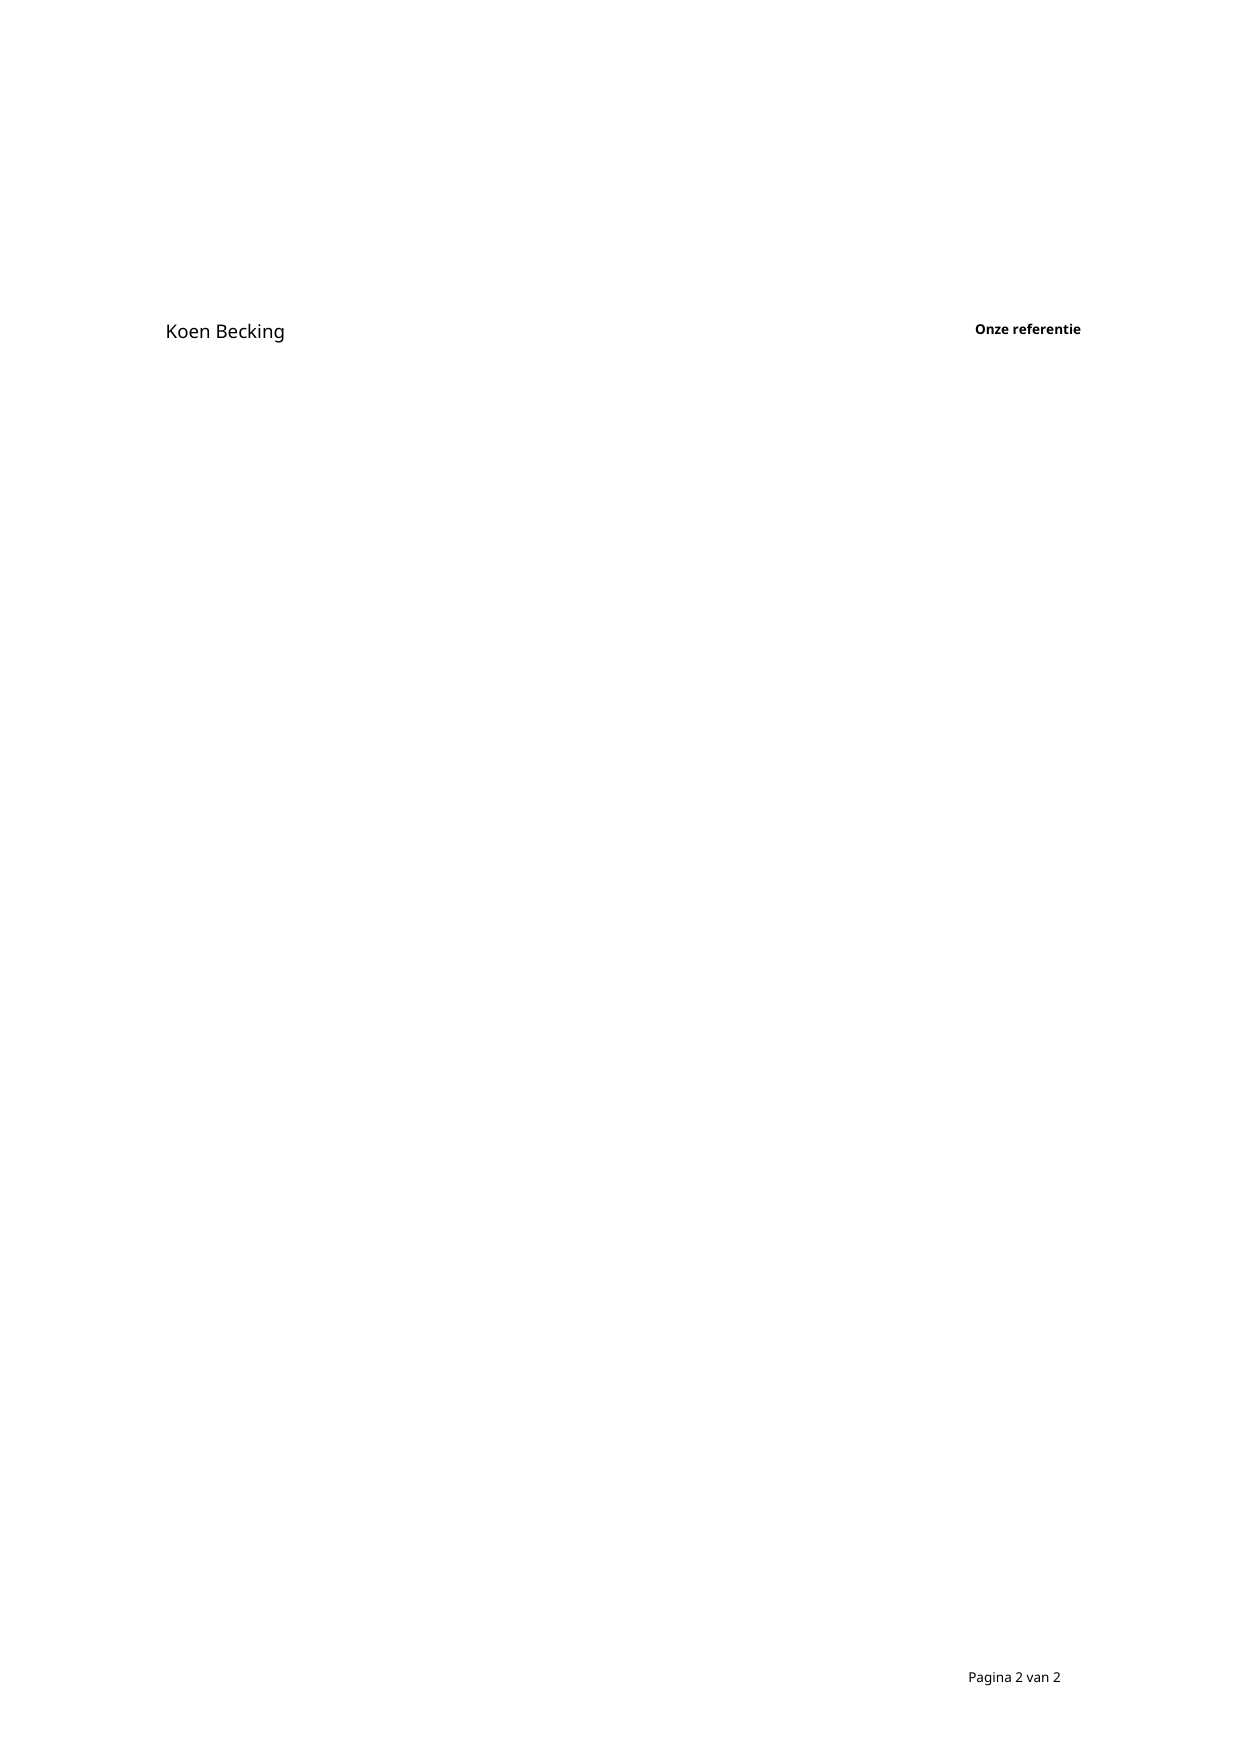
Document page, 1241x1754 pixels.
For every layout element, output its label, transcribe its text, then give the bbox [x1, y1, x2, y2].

text Koen Becking [165, 318, 947, 343]
